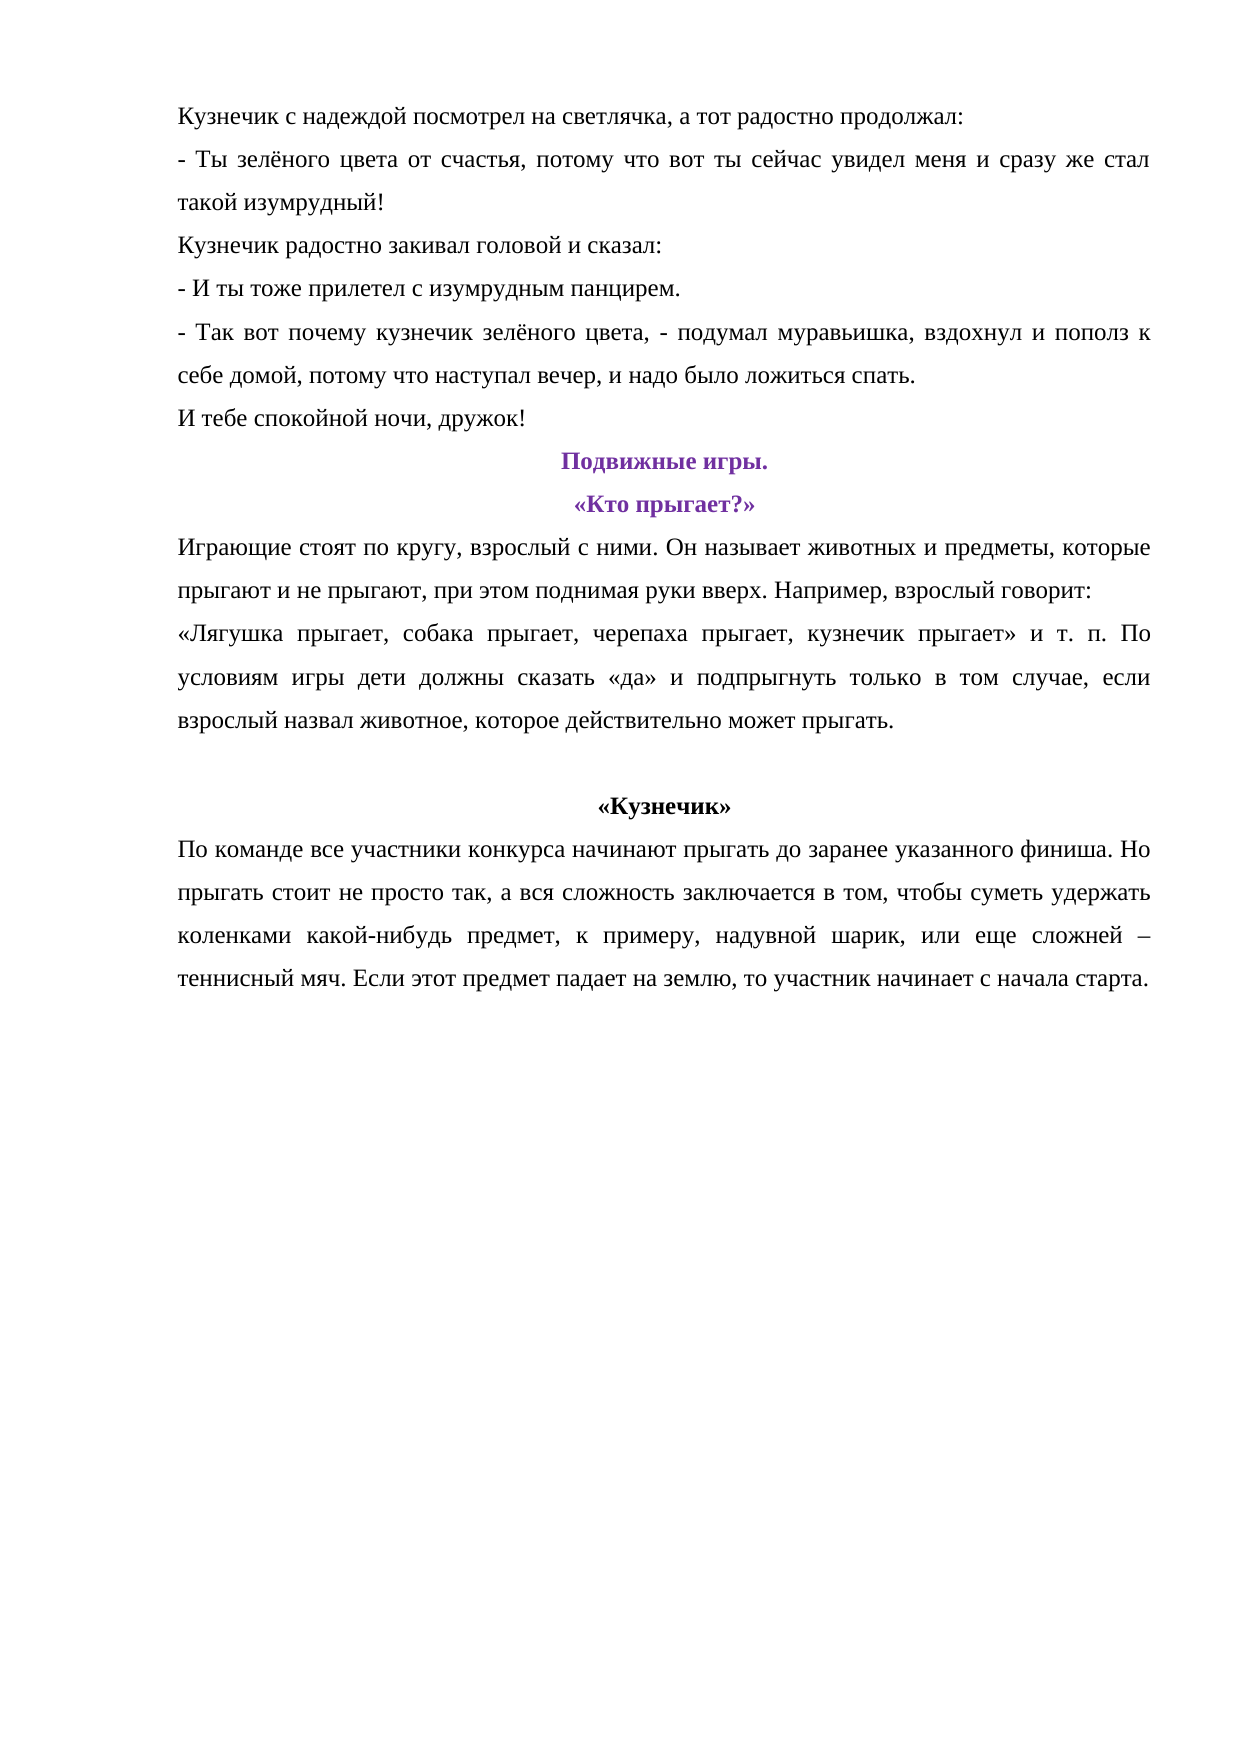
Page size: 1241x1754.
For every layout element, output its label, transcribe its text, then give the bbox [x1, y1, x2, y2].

text - И ты тоже прилетел с изумрудным панцирем. [177, 273, 1152, 302]
text Кузнечик с надеждой посмотрел на светлячка, а тот радостно продолжал: [177, 101, 1152, 130]
text «Лягушка прыгает, собака прыгает, черепаха прыгает, кузнечик прыгает» и т. п. По условиям игры дети должны сказать «да» и подпрыгнуть только в том случае, если взрослый назвал животное, которое действительно может прыгать. [177, 618, 1152, 733]
text Подвижные игры. [177, 446, 1152, 475]
text И тебе спокойной ночи, дружок! [177, 403, 1152, 432]
text Играющие стоят по кругу, взрослый с ними. Он называет животных и предметы, которые прыгают и не прыгают, при этом поднимая руки вверх. Например, взрослый говорит: [177, 532, 1152, 604]
text «Кузнечик» [177, 791, 1152, 820]
text Кузнечик радостно закивал головой и сказал: [177, 230, 1152, 259]
text По команде все участники конкурса начинают прыгать до заранее указанного финиша. Но прыгать стоит не просто так, а вся сложность заключается в том, чтобы суметь удержать коленками какой-нибудь предмет, к примеру, надувной шарик, или еще сложней – теннисный мяч. Если этот предмет падает на землю, то участник начинает с начала старта. [177, 834, 1152, 992]
text - Так вот почему кузнечик зелёного цвета, - подумал муравьишка, вздохнул и пополз к себе домой, потому что наступал вечер, и надо было ложиться спать. [177, 317, 1152, 388]
text - Ты зелёного цвета от счастья, потому что вот ты сейчас увидел меня и сразу же стал такой изумрудный! [177, 144, 1152, 216]
text «Кто прыгает?» [177, 489, 1152, 518]
